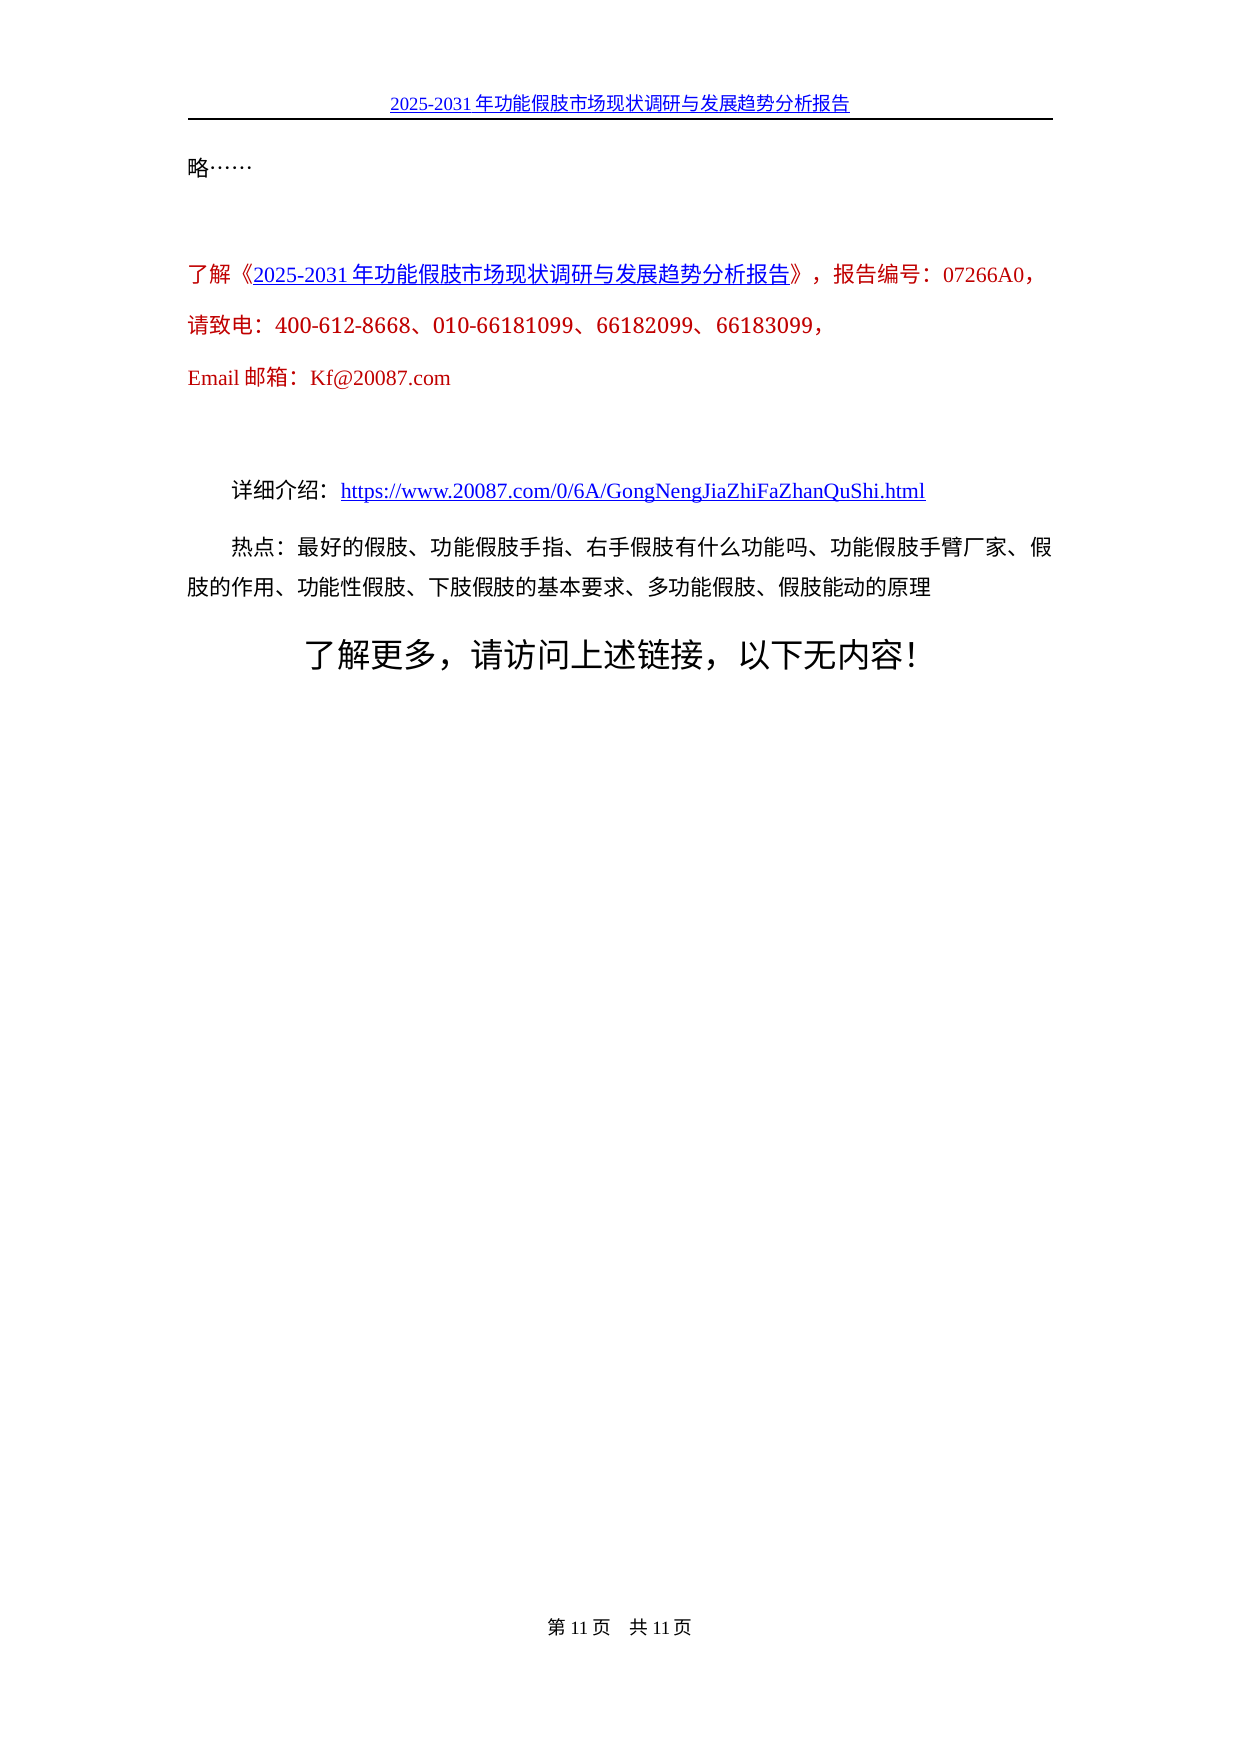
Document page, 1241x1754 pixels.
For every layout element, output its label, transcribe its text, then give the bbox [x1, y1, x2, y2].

text 详细介绍：https://www.20087.com/0/6A/GongNengJiaZhiFaZhanQuShi.html [187, 473, 1053, 505]
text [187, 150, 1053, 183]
text 了解《2025-2031年功能假肢市场现状调研与发展趋势分析报告》，报告编号：07266A0， [187, 257, 1053, 289]
text Email邮箱：Kf@20087.com [187, 360, 1053, 392]
text 热点：最好的假肢、功能假肢手指、右手假肢有什么功能吗、功能假肢手臂厂家、假肢的作用、功能性假肢、下肢假肢的基本要求、多功能假肢、假肢能动的原理 [187, 529, 1053, 602]
title 了解更多，请访问上述链接，以下无内容！ [187, 620, 1053, 685]
text 请致电：400-612-8668、010-66181099、66182099、66183099， [187, 308, 1053, 341]
